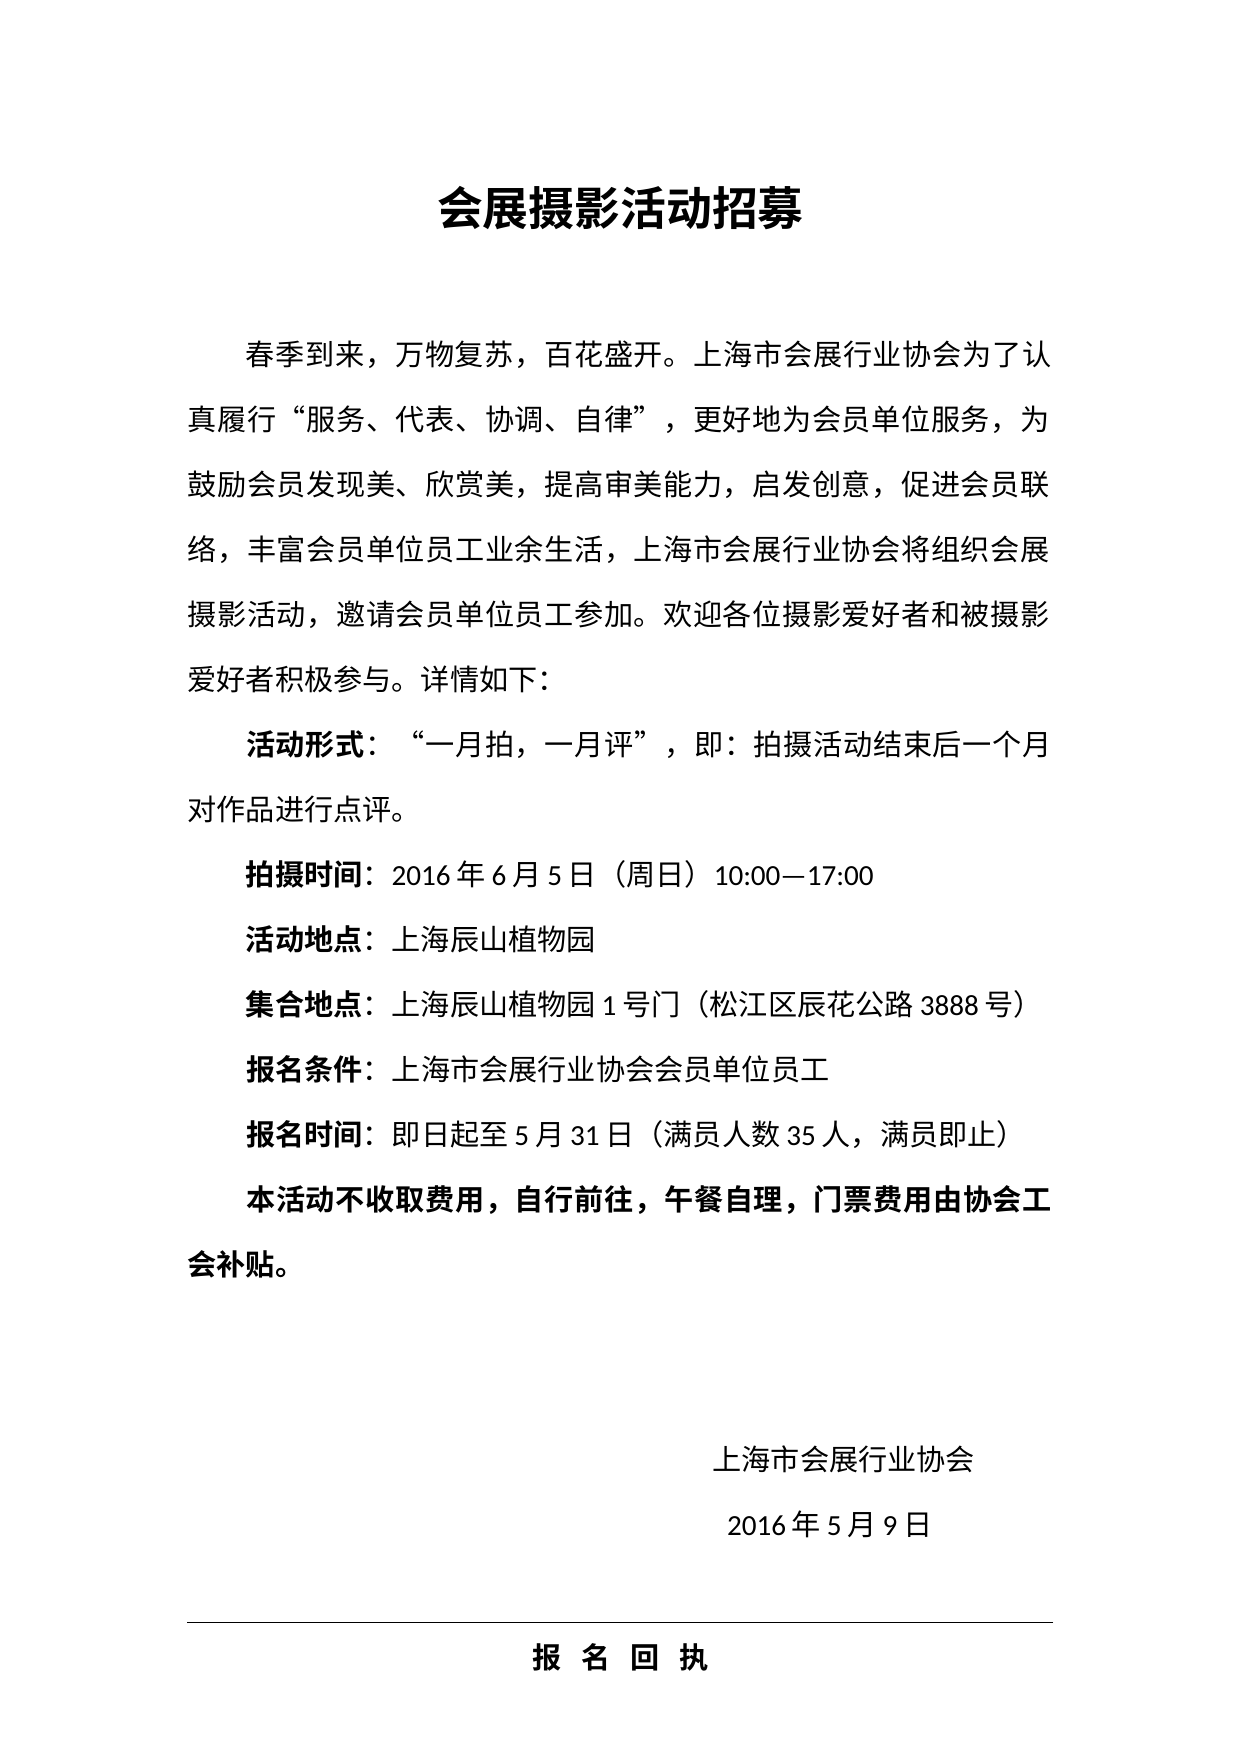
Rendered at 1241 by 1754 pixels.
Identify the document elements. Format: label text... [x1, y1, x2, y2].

text 拍摄时间：2016年6月5日（周日）10:00—17:00 [246, 840, 1053, 905]
text 报 名 回 执 [187, 1623, 1053, 1688]
text 2016年5月9日 [187, 1490, 1053, 1555]
text 上海市会展行业协会 [421, 1425, 1053, 1490]
text 会展摄影活动招募 [187, 157, 1053, 255]
text 报名时间：即日起至5月31日（满员人数35人，满员即止） [187, 1100, 1053, 1165]
text 活动形式：“一月拍，一月评”，即：拍摄活动结束后一个月对作品进行点评。 [187, 710, 1053, 840]
text 春季到来，万物复苏，百花盛开。上海市会展行业协会为了认真履行“服务、代表、协调、自律”，更好地为会员单位服务，为鼓励会员发现美、欣赏美，提高审美能力，启发创意，促进会员联络，丰富会员单位员工业余生活，上海市会展行业协会将组织会展摄影活动，邀请会员单位员工参加。欢迎各位摄影爱好者和被摄影爱好者积极参与。详情如下： [187, 320, 1053, 710]
text 报名条件：上海市会展行业协会会员单位员工 [187, 1035, 1053, 1100]
text 活动地点：上海辰山植物园 [246, 905, 1053, 970]
text 集合地点：上海辰山植物园1号门（松江区辰花公路3888号） [246, 970, 1053, 1035]
text 本活动不收取费用，自行前往，午餐自理，门票费用由协会工会补贴。 [187, 1165, 1053, 1295]
